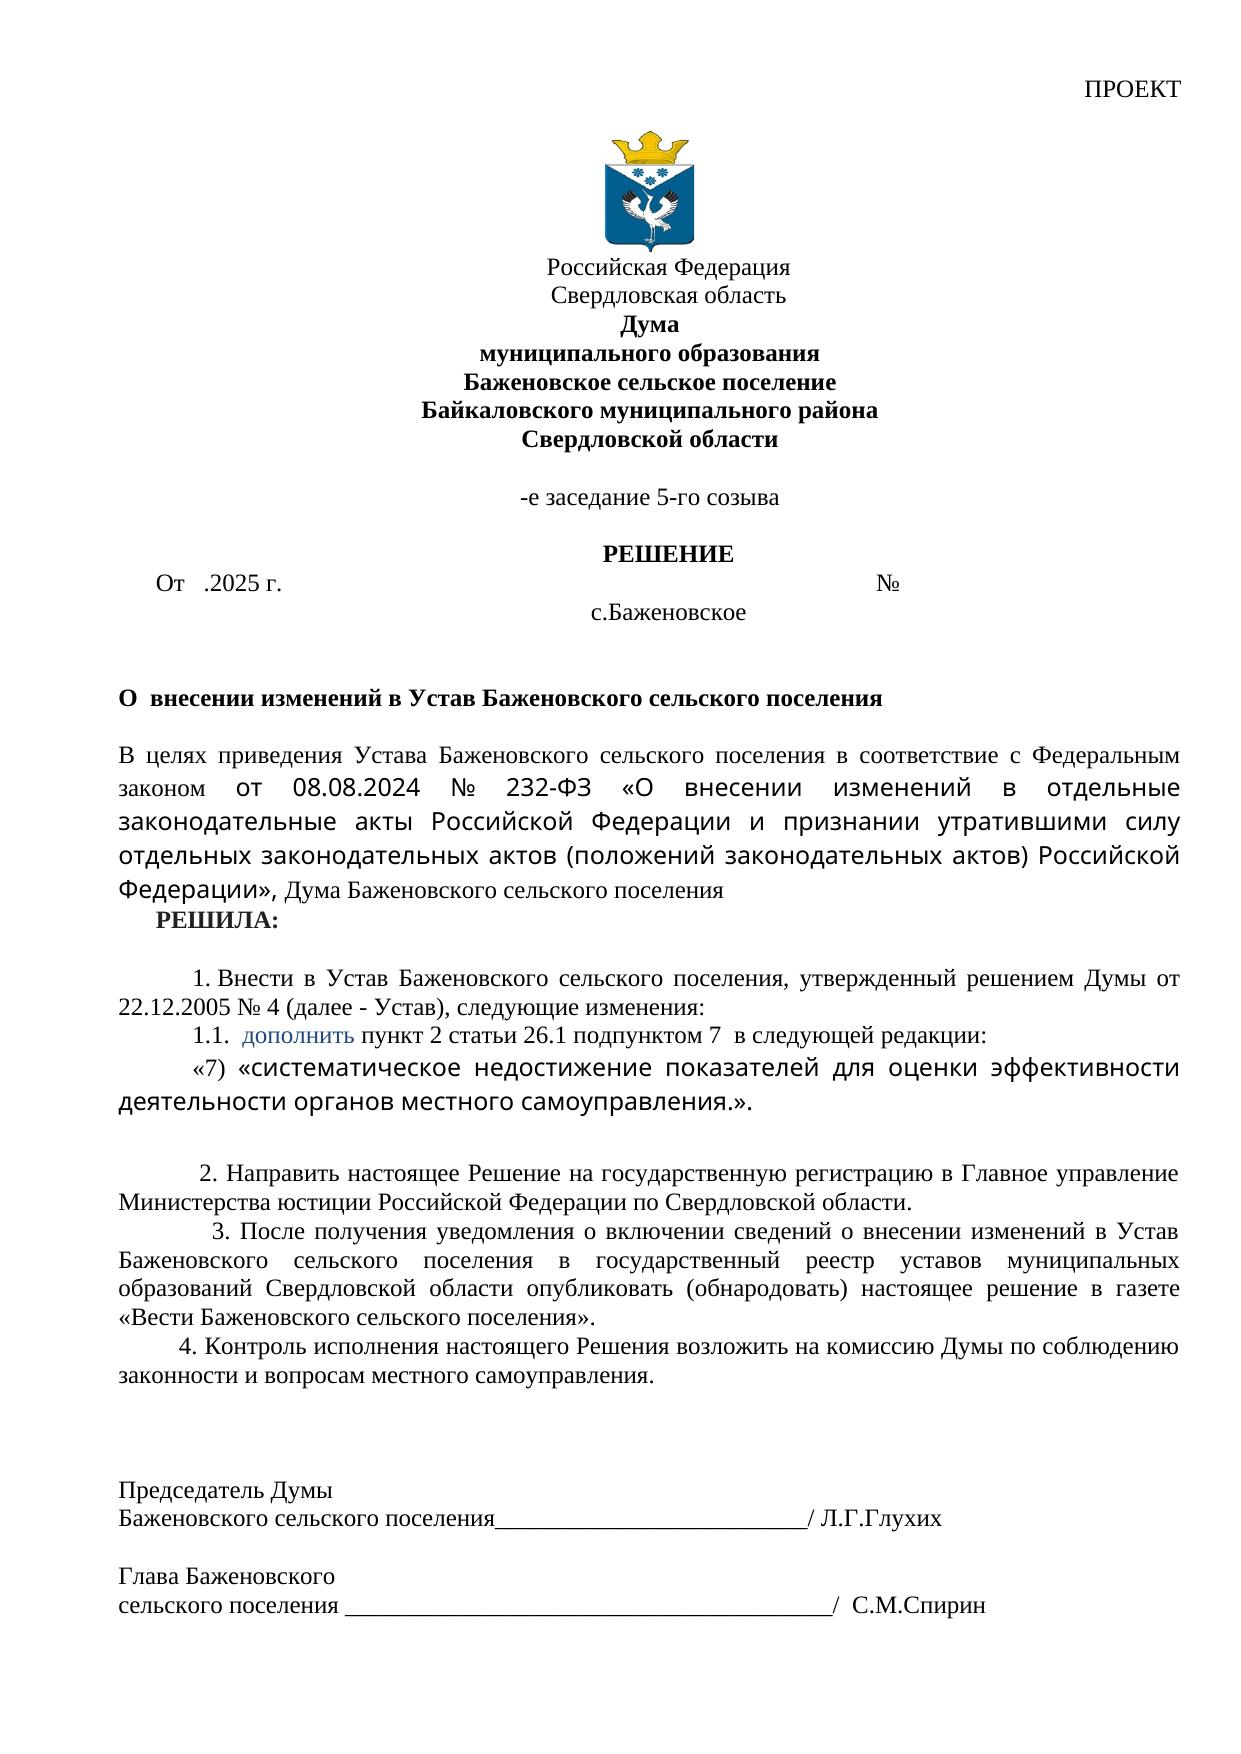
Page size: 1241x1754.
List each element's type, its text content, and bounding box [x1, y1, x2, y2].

text 1.1. дополнить пункт 2 статьи 26.1 подпунктом 7 в следующей редакции: [118, 1020, 1181, 1049]
text Свердловская область [156, 280, 1181, 309]
text Баженовского сельского поселения_________________________/ Л.Г.Глухих [118, 1503, 1181, 1532]
text В целях приведения Устава Баженовского сельского поселения в соответствие с Федеральным законом от 08.08.2024 № 232-ФЗ «О внесении изменений в отдельные законодательные акты Российской Федерации и признании утратившими силу отдельных законодательных актов (положений законодательных актов) Российской Федерации», Дума Баженовского сельского поселения [118, 740, 1181, 905]
text 1. Внести в Устав Баженовского сельского поселения, утвержденный решением Думы от 22.12.2005 № 4 (далее - Устав), следующие изменения: [118, 963, 1181, 1020]
text «7) «систематическое недостижение показателей для оценки эффективности деятельности органов местного самоуправления.». [118, 1049, 1181, 1117]
text сельского поселения _______________________________________/ С.М.Спирин [118, 1590, 1181, 1618]
text Глава Баженовского [118, 1561, 1181, 1590]
text РЕШЕНИЕ [156, 539, 1181, 568]
text Свердловской области [118, 424, 1181, 453]
text муниципального образования [118, 338, 1181, 367]
picture [622, 190, 678, 243]
text О внесении изменений в Устав Баженовского сельского поселения [118, 683, 1181, 712]
text 2. Направить настоящее Решение на государственную регистрацию в Главное управление Министерства юстиции Российской Федерации по Свердловской области. [118, 1158, 1181, 1216]
picture [605, 131, 695, 252]
text Байкаловского муниципального района [118, 395, 1181, 424]
text Баженовское сельское поселение [118, 367, 1181, 395]
text -е заседание 5-го созыва [118, 482, 1181, 510]
text ПРОЕКТ [118, 74, 1181, 103]
text Дума [118, 309, 1181, 338]
text Российская Федерация [156, 252, 1181, 280]
text 3. После получения уведомления о включении сведений о внесении изменений в Устав Баженовского сельского поселения в государственный реестр уставов муниципальных образований Свердловской области опубликовать (обнародовать) настоящее решение в газете «Вести Баженовского сельского поселения». [118, 1216, 1181, 1331]
text с.Баженовское [156, 597, 1181, 625]
text РЕШИЛА: [118, 905, 1181, 934]
text 4. Контроль исполнения настоящего Решения возложить на комиссию Думы по соблюдению законности и вопросам местного самоуправления. [118, 1331, 1181, 1388]
text Председатель Думы [118, 1475, 1181, 1503]
text От .2025 г. № [156, 568, 1181, 597]
